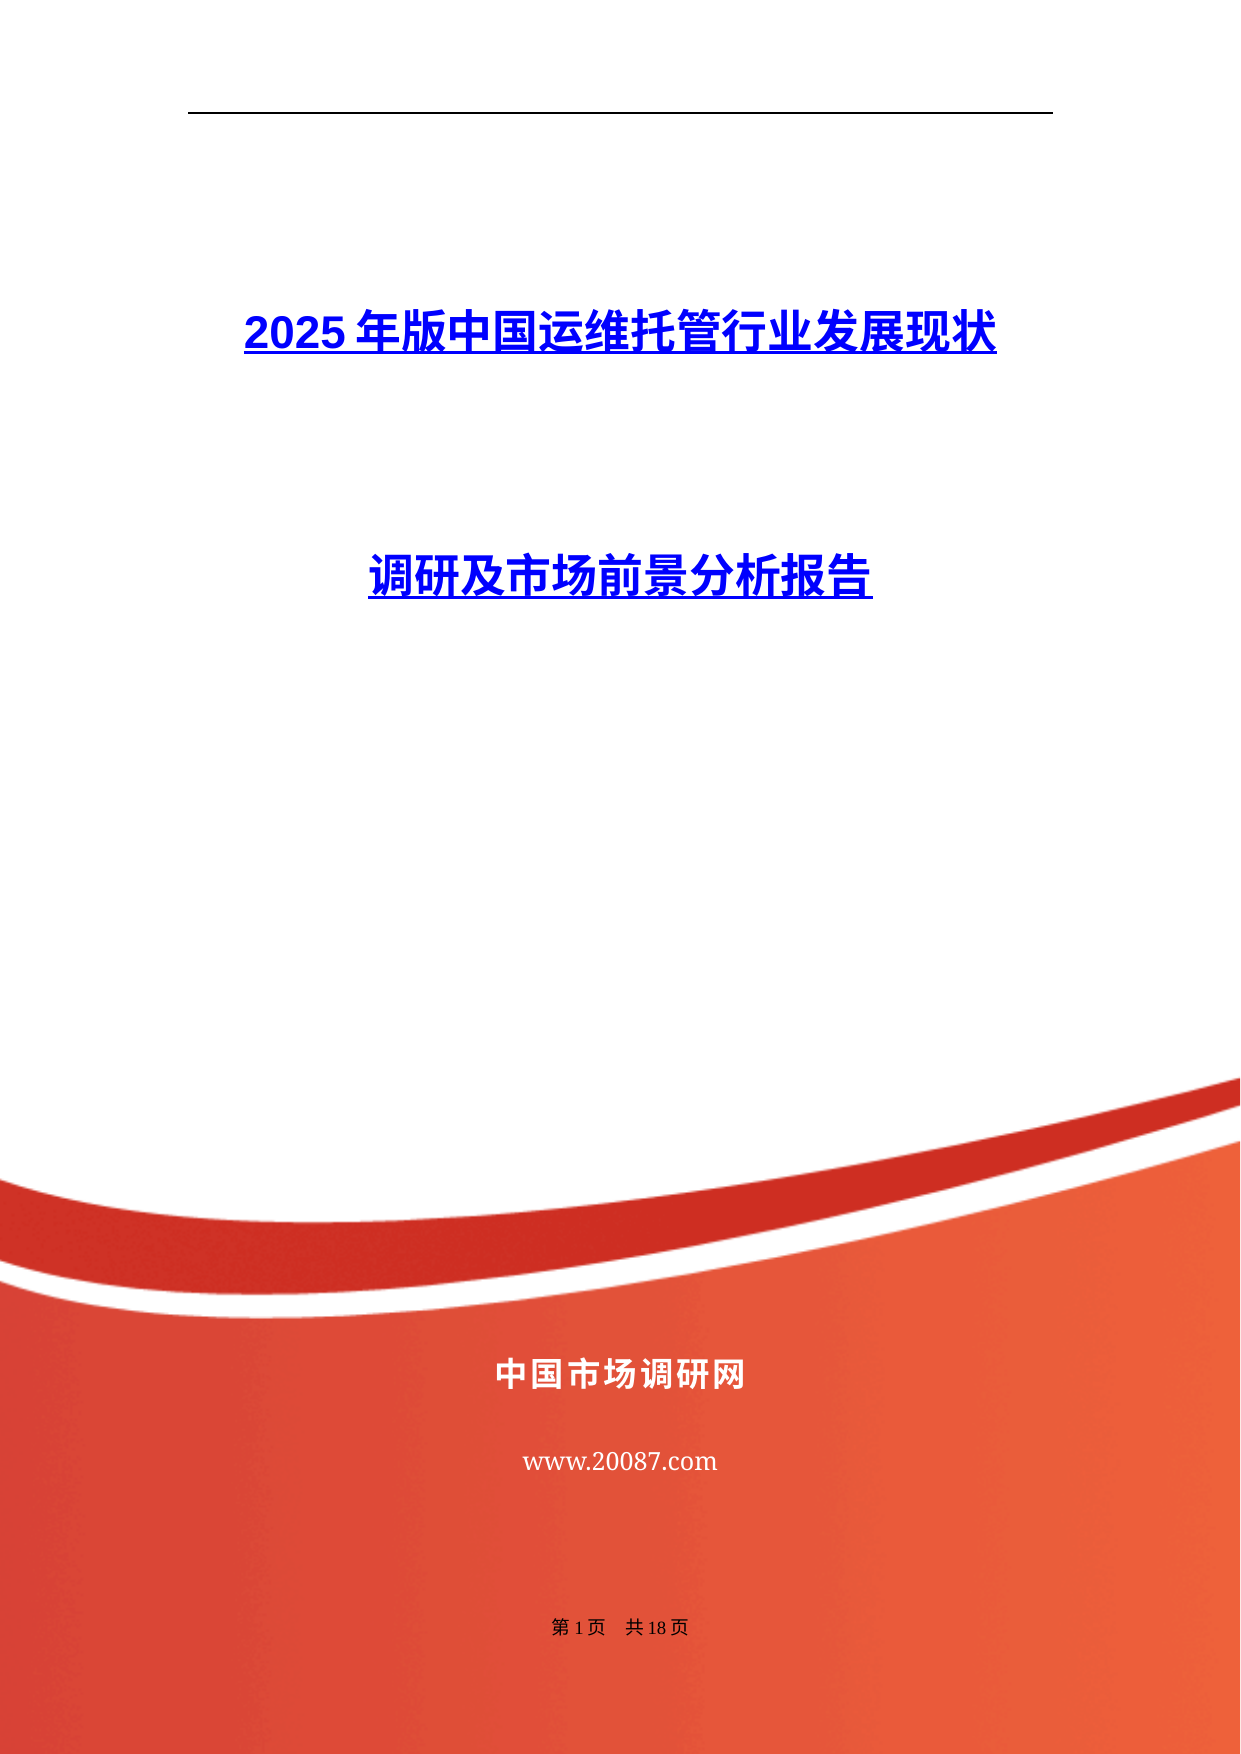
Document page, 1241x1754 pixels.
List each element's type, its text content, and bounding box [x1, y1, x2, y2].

picture [0, 1006, 1241, 1754]
subtitle 中国市场调研网 [187, 1339, 1053, 1404]
text www.20087.com [187, 1428, 1053, 1493]
table_header 2025年版中国运维托管行业发展现状调研及市场前景分析报告 [188, 207, 1053, 773]
